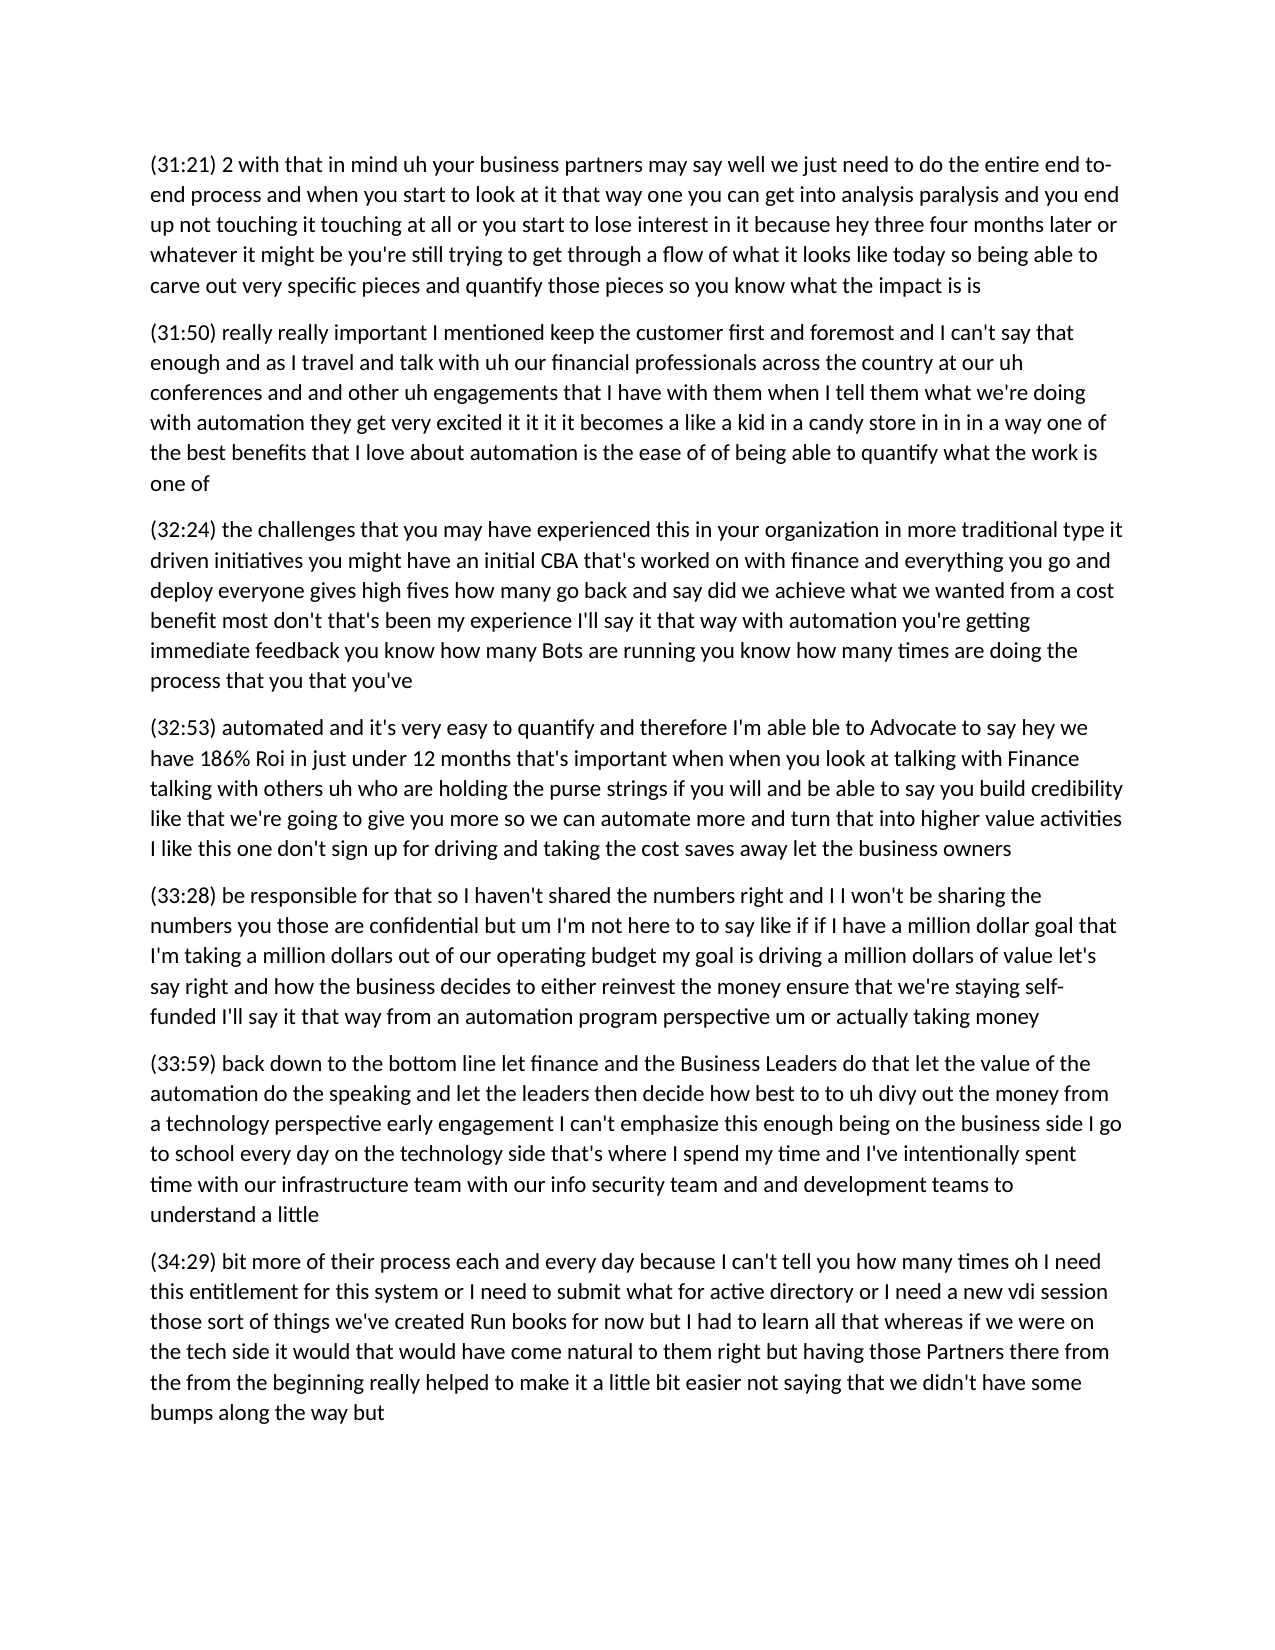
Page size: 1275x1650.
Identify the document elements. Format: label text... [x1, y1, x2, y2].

text (32:24) the challenges that you may have experienced this in your organization in more traditional type it driven initiatives you might have an initial CBA that's worked on with finance and everything you go and deploy everyone gives high fives how many go back and say did we achieve what we wanted from a cost benefit most don't that's been my experience I'll say it that way with automation you're getting immediate feedback you know how many Bots are running you know how many times are doing the process that you that you've [150, 516, 1125, 695]
text (31:50) really really important I mentioned keep the customer first and foremost and I can't say that enough and as I travel and talk with uh our financial professionals across the country at our uh conferences and and other uh engagements that I have with them when I tell them what we're doing with automation they get very excited it it it it becomes a like a kid in a candy store in in in a way one of the best benefits that I love about automation is the ease of of being able to quantify what the work is one of [150, 318, 1125, 497]
text (33:59) back down to the bottom line let finance and the Business Leaders do that let the value of the automation do the speaking and let the leaders then decide how best to to uh divy out the money from a technology perspective early engagement I can't emphasize this enough being on the business side I go to school every day on the technology side that's where I spend my time and I've intentionally spent time with our infrastructure team with our info security team and and development teams to understand a little [150, 1049, 1125, 1228]
text (33:28) be responsible for that so I haven't shared the numbers right and I I won't be sharing the numbers you those are confidential but um I'm not here to to say like if if I have a million dollar goal that I'm taking a million dollars out of our operating budget my goal is driving a million dollars of value let's say right and how the business decides to either reinvest the money ensure that we're staying self-funded I'll say it that way from an automation program perspective um or actually taking money [150, 881, 1125, 1030]
text (34:29) bit more of their process each and every day because I can't tell you how many times oh I need this entitlement for this system or I need to submit what for active directory or I need a new vdi session those sort of things we've created Run books for now but I had to learn all that whereas if we were on the tech side it would that would have come natural to them right but having those Partners there from the from the beginning really helped to make it a little bit easier not saying that we didn't have some bumps along the way but [150, 1247, 1125, 1426]
text (32:53) automated and it's very easy to quantify and therefore I'm able ble to Advocate to say hey we have 186% Roi in just under 12 months that's important when when you look at talking with Finance talking with others uh who are holding the purse strings if you will and be able to say you build credibility like that we're going to give you more so we can automate more and turn that into higher value activities I like this one don't sign up for driving and taking the cost saves away let the business owners [150, 713, 1125, 862]
text (31:21) 2 with that in mind uh your business partners may say well we just need to do the entire end to-end process and when you start to look at it that way one you can get into analysis paralysis and you end up not touching it touching at all or you start to lose interest in it because hey three four months later or whatever it might be you're still trying to get through a flow of what it looks like today so being able to carve out very specific pieces and quantify those pieces so you know what the impact is is [150, 150, 1125, 299]
